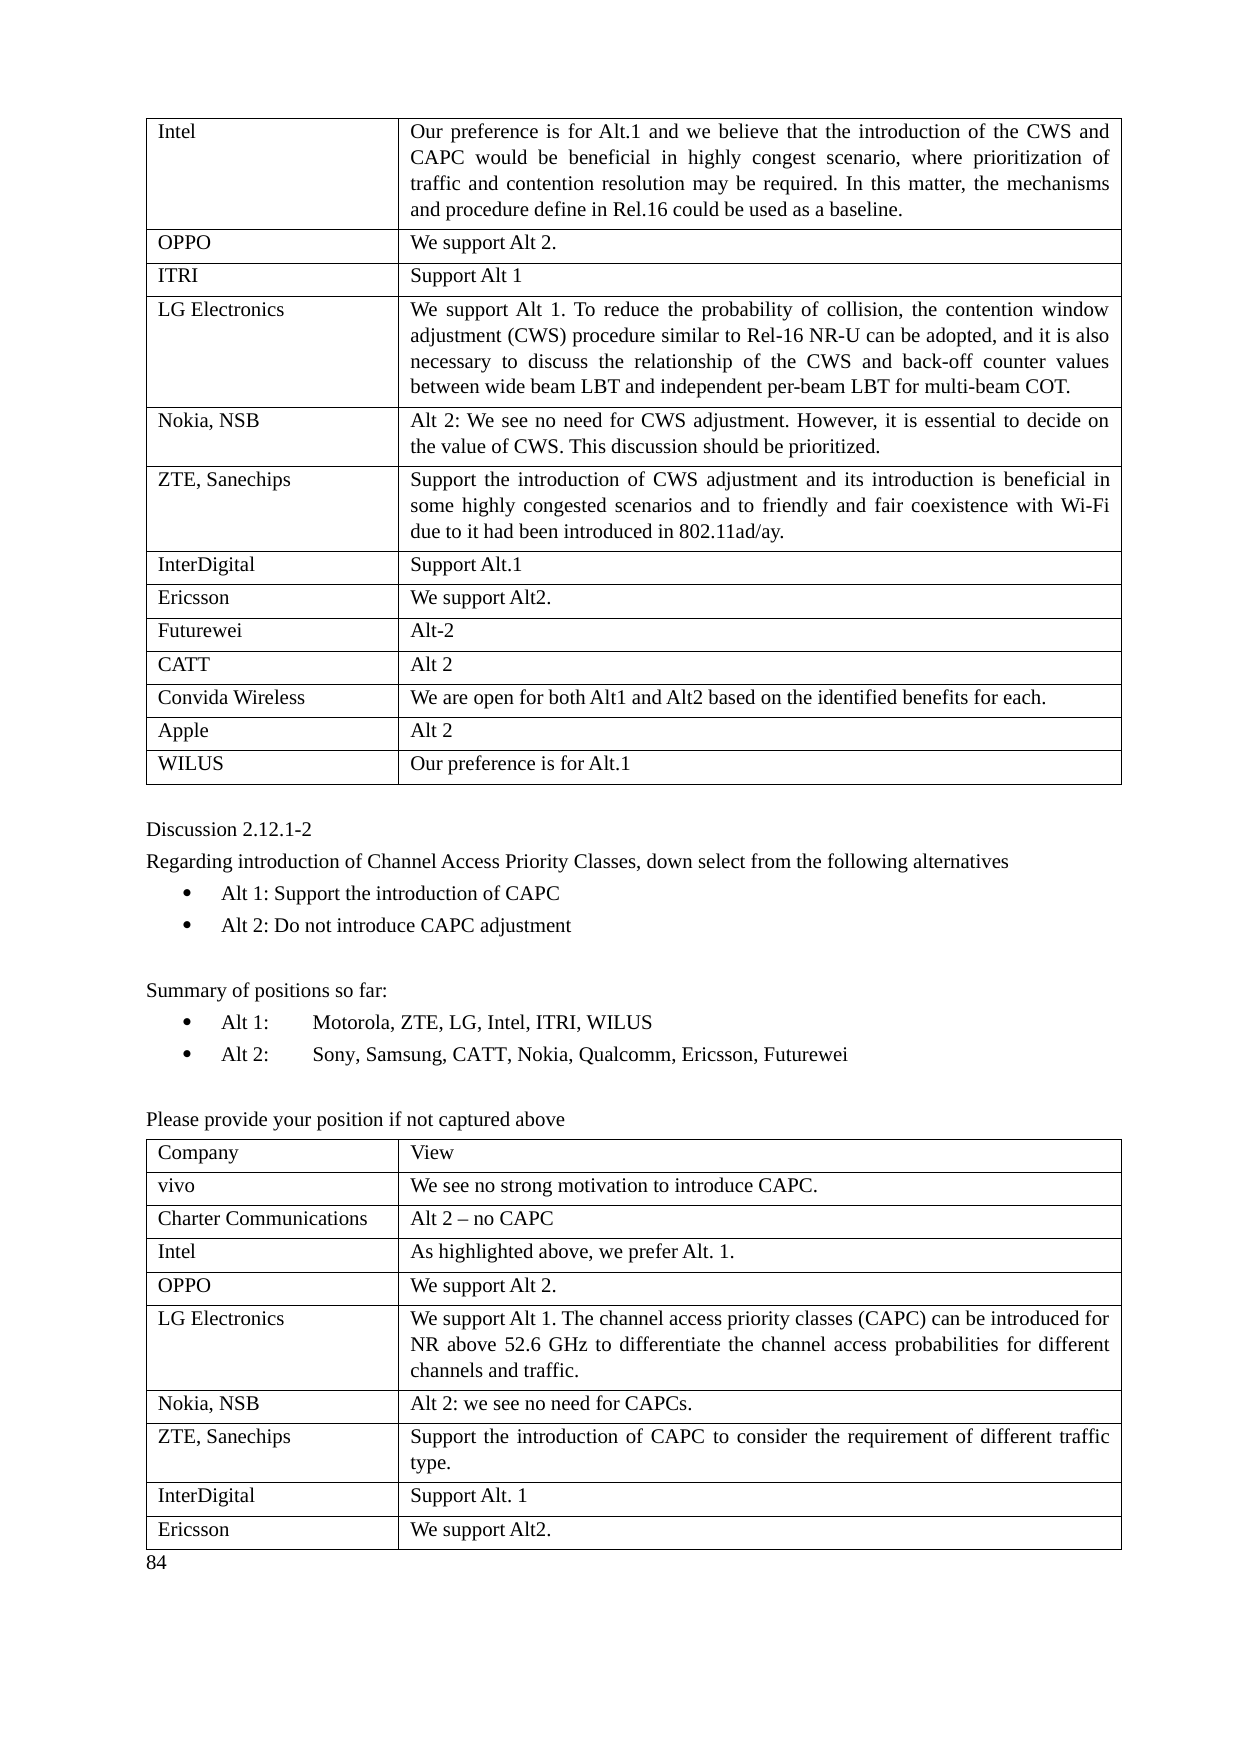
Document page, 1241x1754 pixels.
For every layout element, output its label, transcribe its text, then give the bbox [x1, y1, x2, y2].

table_cell We support Alt2. [399, 585, 1121, 617]
table_cell Alt 2: we see no need for CAPCs. [399, 1391, 1121, 1423]
table_cell Support Alt.1 [399, 552, 1121, 584]
table_cell LG Electronics [147, 1306, 398, 1390]
table_cell WILUS [147, 751, 398, 783]
table_cell LG Electronics [147, 297, 398, 407]
list Alt 1: Motorola, ZTE, LG, Intel, ITRI, WILUS [183, 1010, 1122, 1034]
table_cell We support Alt 2. [399, 230, 1121, 262]
table_cell Convida Wireless [147, 685, 398, 717]
table_cell OPPO [147, 1273, 398, 1305]
table_header View [399, 1140, 1121, 1172]
table_cell CATT [147, 652, 398, 684]
table_cell Alt 2 – no CAPC [399, 1206, 1121, 1238]
table_cell Charter Communications [147, 1206, 398, 1238]
table_cell We see no strong motivation to introduce CAPC. [399, 1173, 1121, 1205]
table_cell Alt 2 [399, 718, 1121, 750]
text Regarding introduction of Channel Access Priority Classes, down select from the following alternatives [146, 849, 1122, 873]
table_cell Intel [147, 119, 398, 229]
table_cell Intel [147, 1239, 398, 1272]
table_cell Apple [147, 718, 398, 750]
table_cell As highlighted above, we prefer Alt. 1. [399, 1239, 1121, 1272]
table_cell Our preference is for Alt.1 and we believe that the introduction of the CWS and CAPC would be beneficial in highly congest scenario, where prioritization of traffic and contention resolution may be required. In this matter, the mechanisms and procedure define in Rel.16 could be used as a baseline. [399, 119, 1121, 229]
table_cell We are open for both Alt1 and Alt2 based on the identified benefits for each. [399, 685, 1121, 717]
table_cell Support the introduction of CWS adjustment and its introduction is beneficial in some highly congested scenarios and to friendly and fair coexistence with Wi-Fi due to it had been introduced in 802.11ad/ay. [399, 467, 1121, 551]
text Summary of positions so far: [146, 978, 1122, 1002]
table_cell ZTE, Sanechips [147, 467, 398, 551]
table_cell Futurewei [147, 619, 398, 651]
list Alt 1: Support the introduction of CAPC [183, 881, 1122, 905]
table_cell ITRI [147, 264, 398, 296]
table_cell Support the introduction of CAPC to consider the requirement of different traffic type. [399, 1424, 1121, 1482]
table_cell Nokia, NSB [147, 408, 398, 466]
table_cell Support Alt 1 [399, 264, 1121, 296]
table_cell Ericsson [147, 585, 398, 617]
table_cell ZTE, Sanechips [147, 1424, 398, 1482]
table_cell We support Alt 2. [399, 1273, 1121, 1305]
table_cell We support Alt 1. To reduce the probability of collision, the contention window adjustment (CWS) procedure similar to Rel-16 NR-U can be adopted, and it is also necessary to discuss the relationship of the CWS and back-off counter values between wide beam LBT and independent per-beam LBT for multi-beam COT. [399, 297, 1121, 407]
table_cell InterDigital [147, 1483, 398, 1516]
table_header Company [147, 1140, 398, 1172]
table_cell We support Alt2. [399, 1517, 1121, 1549]
table_cell Nokia, NSB [147, 1391, 398, 1423]
table_cell Alt 2: We see no need for CWS adjustment. However, it is essential to decide on the value of CWS. This discussion should be prioritized. [399, 408, 1121, 466]
list Alt 2: Do not introduce CAPC adjustment [183, 913, 1122, 937]
table_cell Support Alt. 1 [399, 1483, 1121, 1516]
table_cell Alt-2 [399, 619, 1121, 651]
table_cell We support Alt 1. The channel access priority classes (CAPC) can be introduced for NR above 52.6 GHz to differentiate the channel access probabilities for different channels and traffic. [399, 1306, 1121, 1390]
table_cell InterDigital [147, 552, 398, 584]
table_cell OPPO [147, 230, 398, 262]
text Discussion 2.12.1-2 [146, 817, 1122, 841]
table_cell vivo [147, 1173, 398, 1205]
table_cell Alt 2 [399, 652, 1121, 684]
table_cell Our preference is for Alt.1 [399, 751, 1121, 783]
list Alt 2: Sony, Samsung, CATT, Nokia, Qualcomm, Ericsson, Futurewei [183, 1042, 1122, 1066]
text Please provide your position if not captured above [146, 1106, 1122, 1131]
table_cell Ericsson [147, 1517, 398, 1549]
